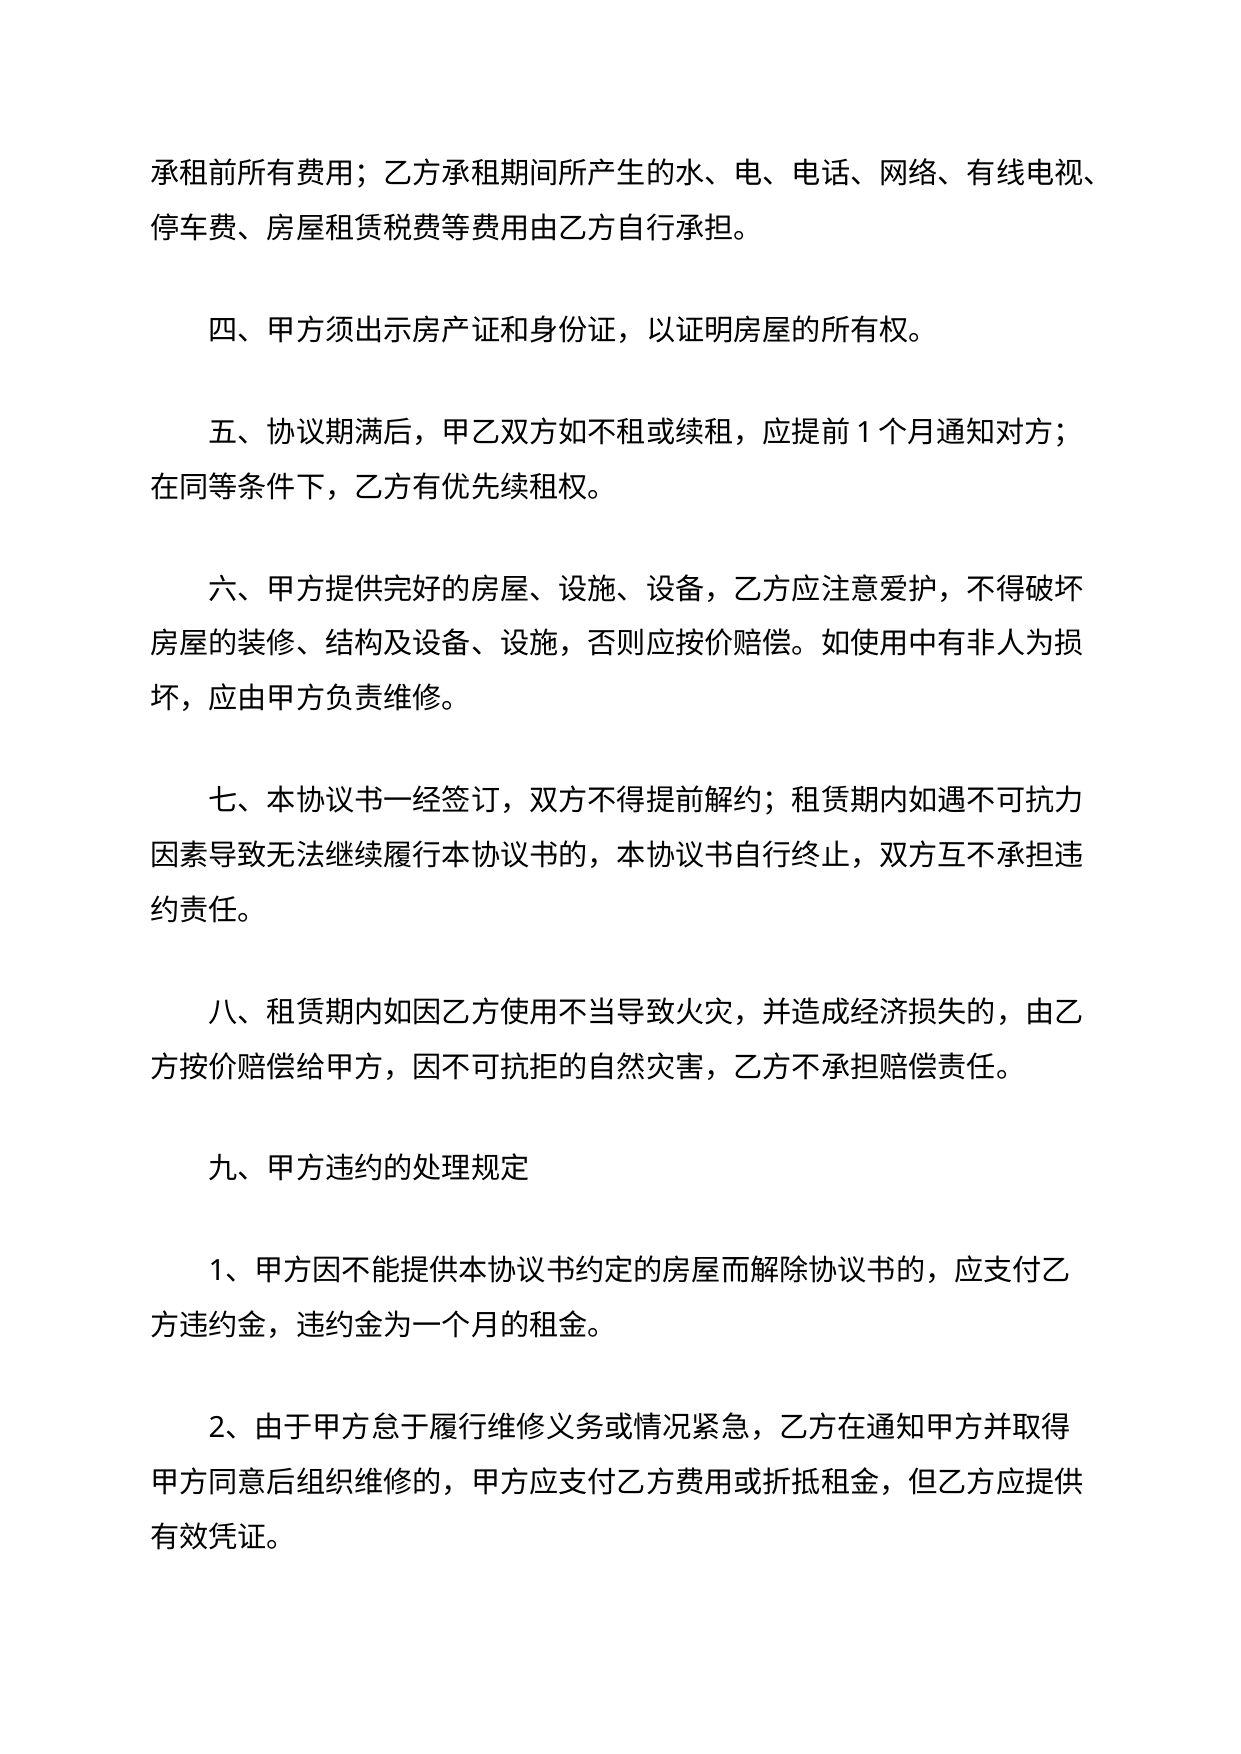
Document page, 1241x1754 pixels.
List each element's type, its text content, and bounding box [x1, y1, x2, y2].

text 八、租赁期内如因乙方使用不当导致火灾，并造成经济损失的，由乙方按价赔偿给甲方，因不可抗拒的自然灾害，乙方不承担赔偿责任。 [150, 988, 1090, 1086]
text 七、本协议书一经签订，双方不得提前解约；租赁期内如遇不可抗力因素导致无法继续履行本协议书的，本协议书自行终止，双方互不承担违约责任。 [150, 777, 1090, 929]
text 六、甲方提供完好的房屋、设施、设备，乙方应注意爱护，不得破坏房屋的装修、结构及设备、设施，否则应按价赔偿。如使用中有非人为损坏，应由甲方负责维修。 [150, 565, 1090, 717]
text 九、甲方违约的处理规定 [150, 1145, 1090, 1187]
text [150, 150, 1090, 247]
text 1、甲方因不能提供本协议书约定的房屋而解除协议书的，应支付乙方违约金，违约金为一个月的租金。 [150, 1247, 1090, 1344]
text 四、甲方须出示房产证和身份证，以证明房屋的所有权。 [150, 307, 1090, 349]
text 五、协议期满后，甲乙双方如不租或续租，应提前1个月通知对方；在同等条件下，乙方有优先续租权。 [150, 408, 1090, 506]
text 2、由于甲方怠于履行维修义务或情况紧急，乙方在通知甲方并取得甲方同意后组织维修的，甲方应支付乙方费用或折抵租金，但乙方应提供有效凭证。 [150, 1403, 1090, 1556]
